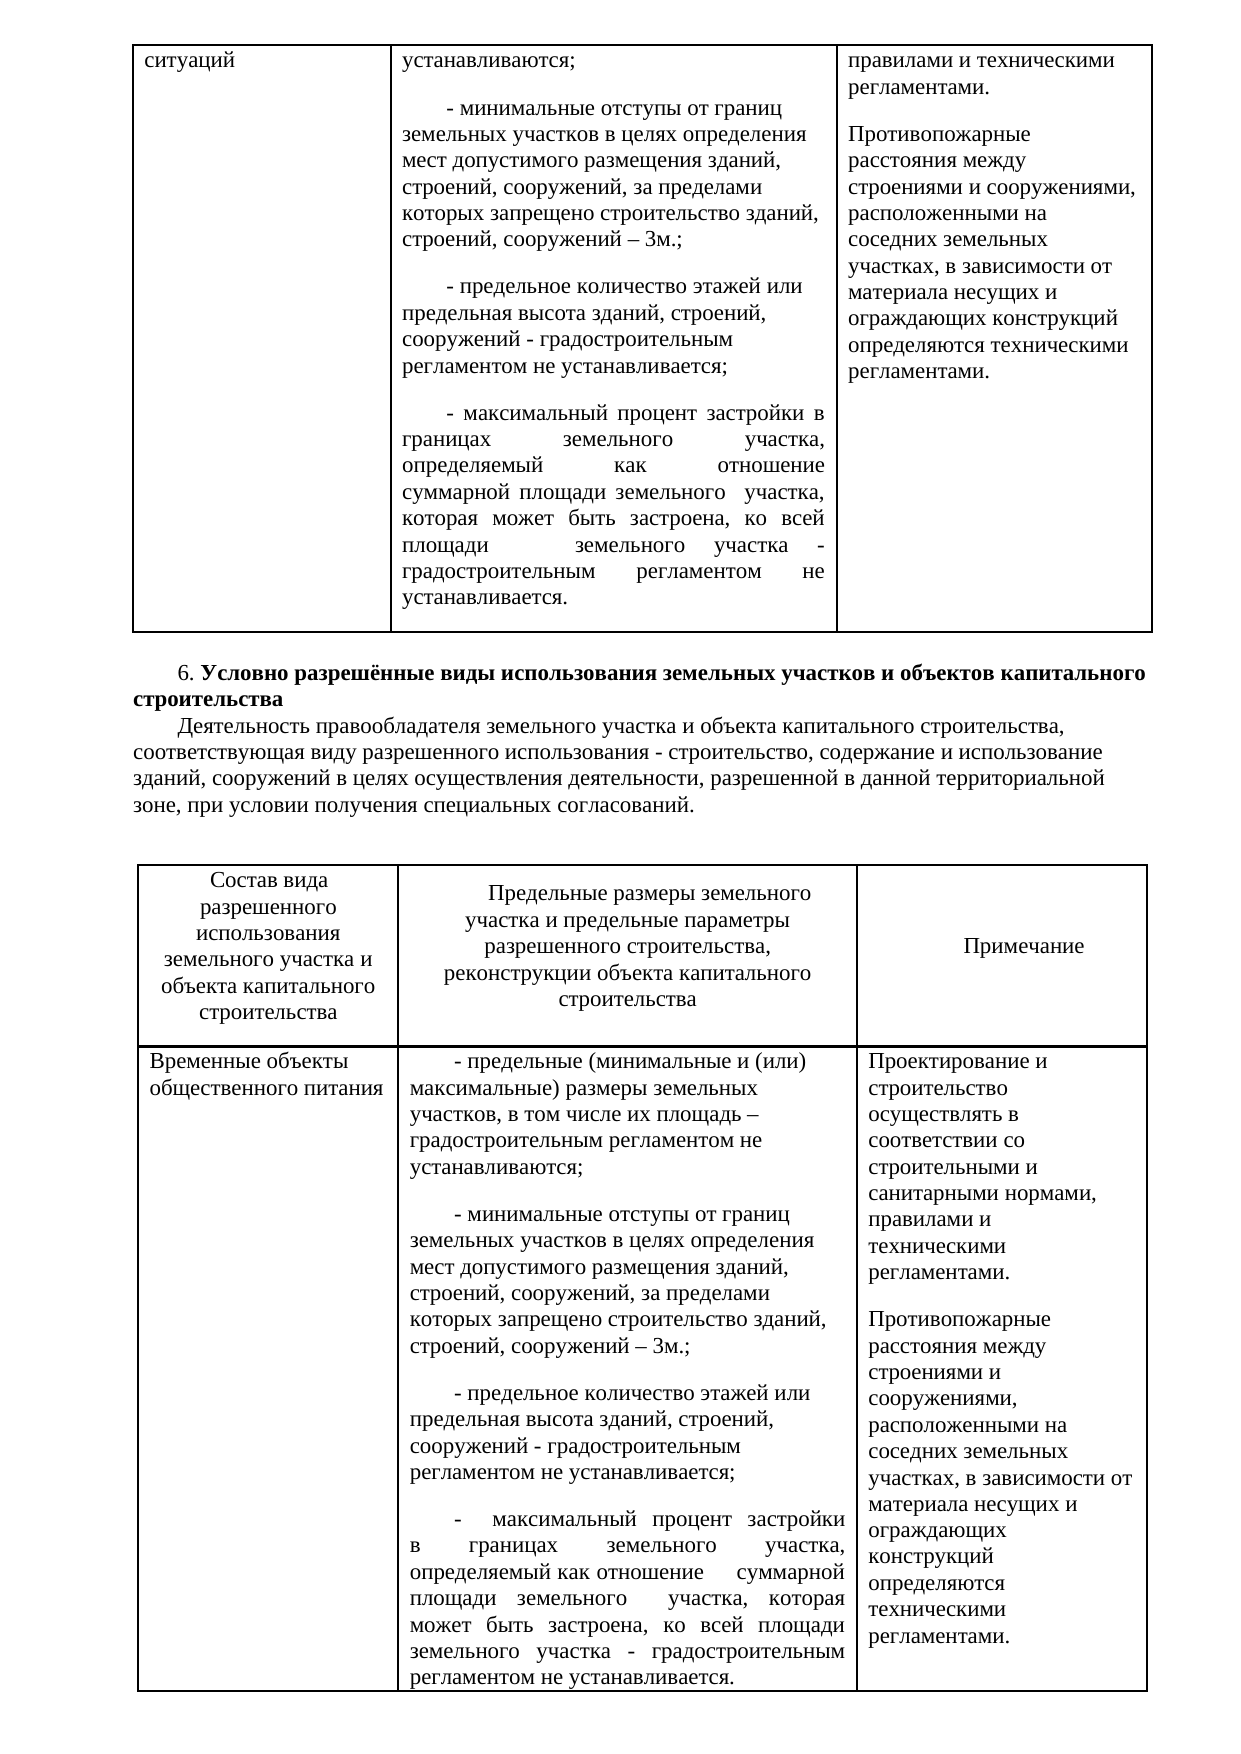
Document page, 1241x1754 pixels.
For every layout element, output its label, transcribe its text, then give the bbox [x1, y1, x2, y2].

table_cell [858, 1048, 1146, 1690]
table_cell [139, 1048, 397, 1690]
table_header Состав вида разрешенного использования земельного участка и объекта капитального строительства [139, 866, 397, 1045]
list Деятельность правообладателя земельного участка и объекта капитального строительства, соответствующая виду разрешенного использования - строительство, содержание и использование зданий, сооружений в целях осуществления деятельности, разрешенной в данной территориальной зоне, при условии получения специальных согласований. [133, 712, 1152, 817]
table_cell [399, 1048, 856, 1690]
list 6. Условно разрешённые виды использования земельных участков и объектов капитального строительства [133, 659, 1152, 712]
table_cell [392, 46, 836, 631]
table_header Предельные размеры земельного участка и предельные параметры разрешенного строительства, реконструкции объекта капитального строительства [399, 866, 856, 1045]
table_header Примечание [858, 866, 1146, 1045]
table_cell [134, 46, 390, 631]
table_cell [838, 46, 1151, 631]
